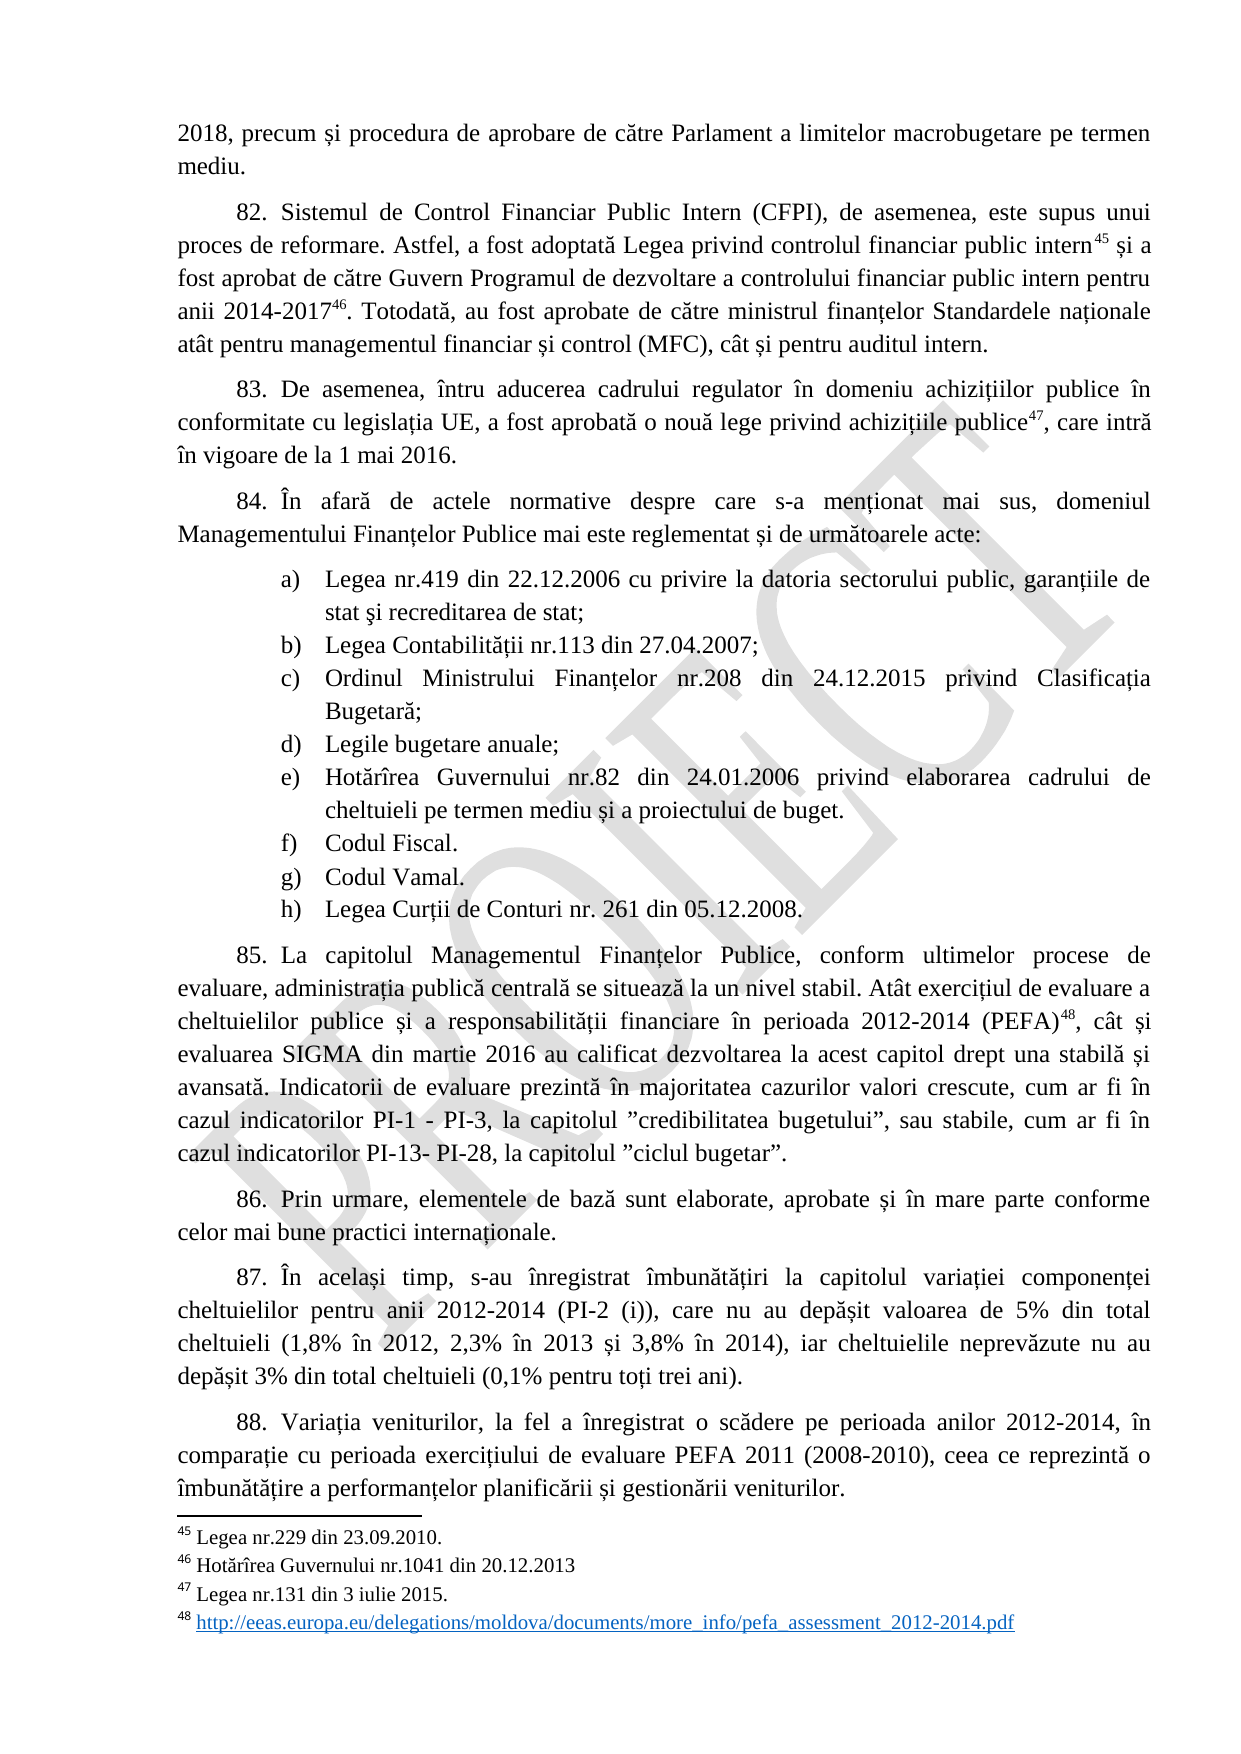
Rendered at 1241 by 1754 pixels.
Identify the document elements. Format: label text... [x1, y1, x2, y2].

list Ordinul Ministrului Finanțelor nr.208 din 24.12.2015 privind Clasificația Bugetară; [281, 663, 1152, 725]
list În afară de actele normative despre care s-a menționat mai sus, domeniul Managementului Finanțelor Publice mai este reglementat și de următoarele acte: [177, 486, 1152, 548]
list Codul Vamal. [281, 862, 1152, 890]
list La capitolul Managementul Finanțelor Publice, conform ultimelor procese de evaluare, administrația publică centrală se situează la un nivel stabil. Atât exercițiul de evaluare a cheltuielilor publice și a responsabilității financiare în perioada 2012-2014 (PEFA), cât și evaluarea SIGMA din martie 2016 au calificat dezvoltarea la acest capitol drept una stabilă și avansată. Indicatorii de evaluare prezintă în majoritatea cazurilor valori crescute, cum ar fi în cazul indicatorilor PI-1 - PI-3, la capitolul ”credibilitatea bugetului”, sau stabile, cum ar fi în cazul indicatorilor PI-13- PI-28, la capitolul ”ciclul bugetar”. [177, 940, 1152, 1167]
list Sistemul de Control Financiar Public Intern (CFPI), de asemenea, este supus unui proces de reformare. Astfel, a fost adoptată Legea privind controlul financiar public intern și a fost aprobat de către Guvern Programul de dezvoltare a controlului financiar public intern pentru anii 2014-2017. Totodată, au fost aprobate de către ministrul finanțelor Standardele naționale atât pentru managementul financiar și control (MFC), cât și pentru auditul intern. [177, 197, 1152, 357]
list Codul Fiscal. [281, 828, 1152, 857]
list Legea nr.419 din 22.12.2006 cu privire la datoria sectorului public, garanțiile de stat şi recreditarea de stat; [281, 564, 1152, 626]
list Variația veniturilor, la fel a înregistrat o scădere pe perioada anilor 2012-2014, în comparație cu perioada exercițiului de evaluare PEFA 2011 (2008-2010), ceea ce reprezintă o îmbunătățire a performanțelor planificării și gestionării veniturilor. [177, 1407, 1152, 1502]
list În același timp, s-au înregistrat îmbunătățiri la capitolul variației componenței cheltuielilor pentru anii 2012-2014 (PI-2 (i)), care nu au depășit valoarea de 5% din total cheltuieli (1,8% în 2012, 2,3% în 2013 și 3,8% în 2014), iar cheltuielile neprevăzute nu au depășit 3% din total cheltuieli (0,1% pentru toți trei ani). [177, 1262, 1152, 1390]
list Legea Curții de Conturi nr. 261 din 05.12.2008. [281, 894, 1152, 923]
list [177, 118, 1152, 180]
list Hotărîrea Guvernului nr.82 din 24.01.2006 privind elaborarea cadrului de cheltuieli pe termen mediu și a proiectului de buget. [281, 762, 1152, 824]
list De asemenea, întru aducerea cadrului regulator în domeniu achizițiilor publice în conformitate cu legislația UE, a fost aprobată o nouă lege privind achizițiile publice, care intră în vigoare de la 1 mai 2016. [177, 374, 1152, 469]
list Prin urmare, elementele de bază sunt elaborate, aprobate și în mare parte conforme celor mai bune practici internaționale. [177, 1184, 1152, 1246]
list Legile bugetare anuale; [281, 729, 1152, 758]
list Legea Contabilității nr.113 din 27.04.2007; [281, 630, 1152, 659]
